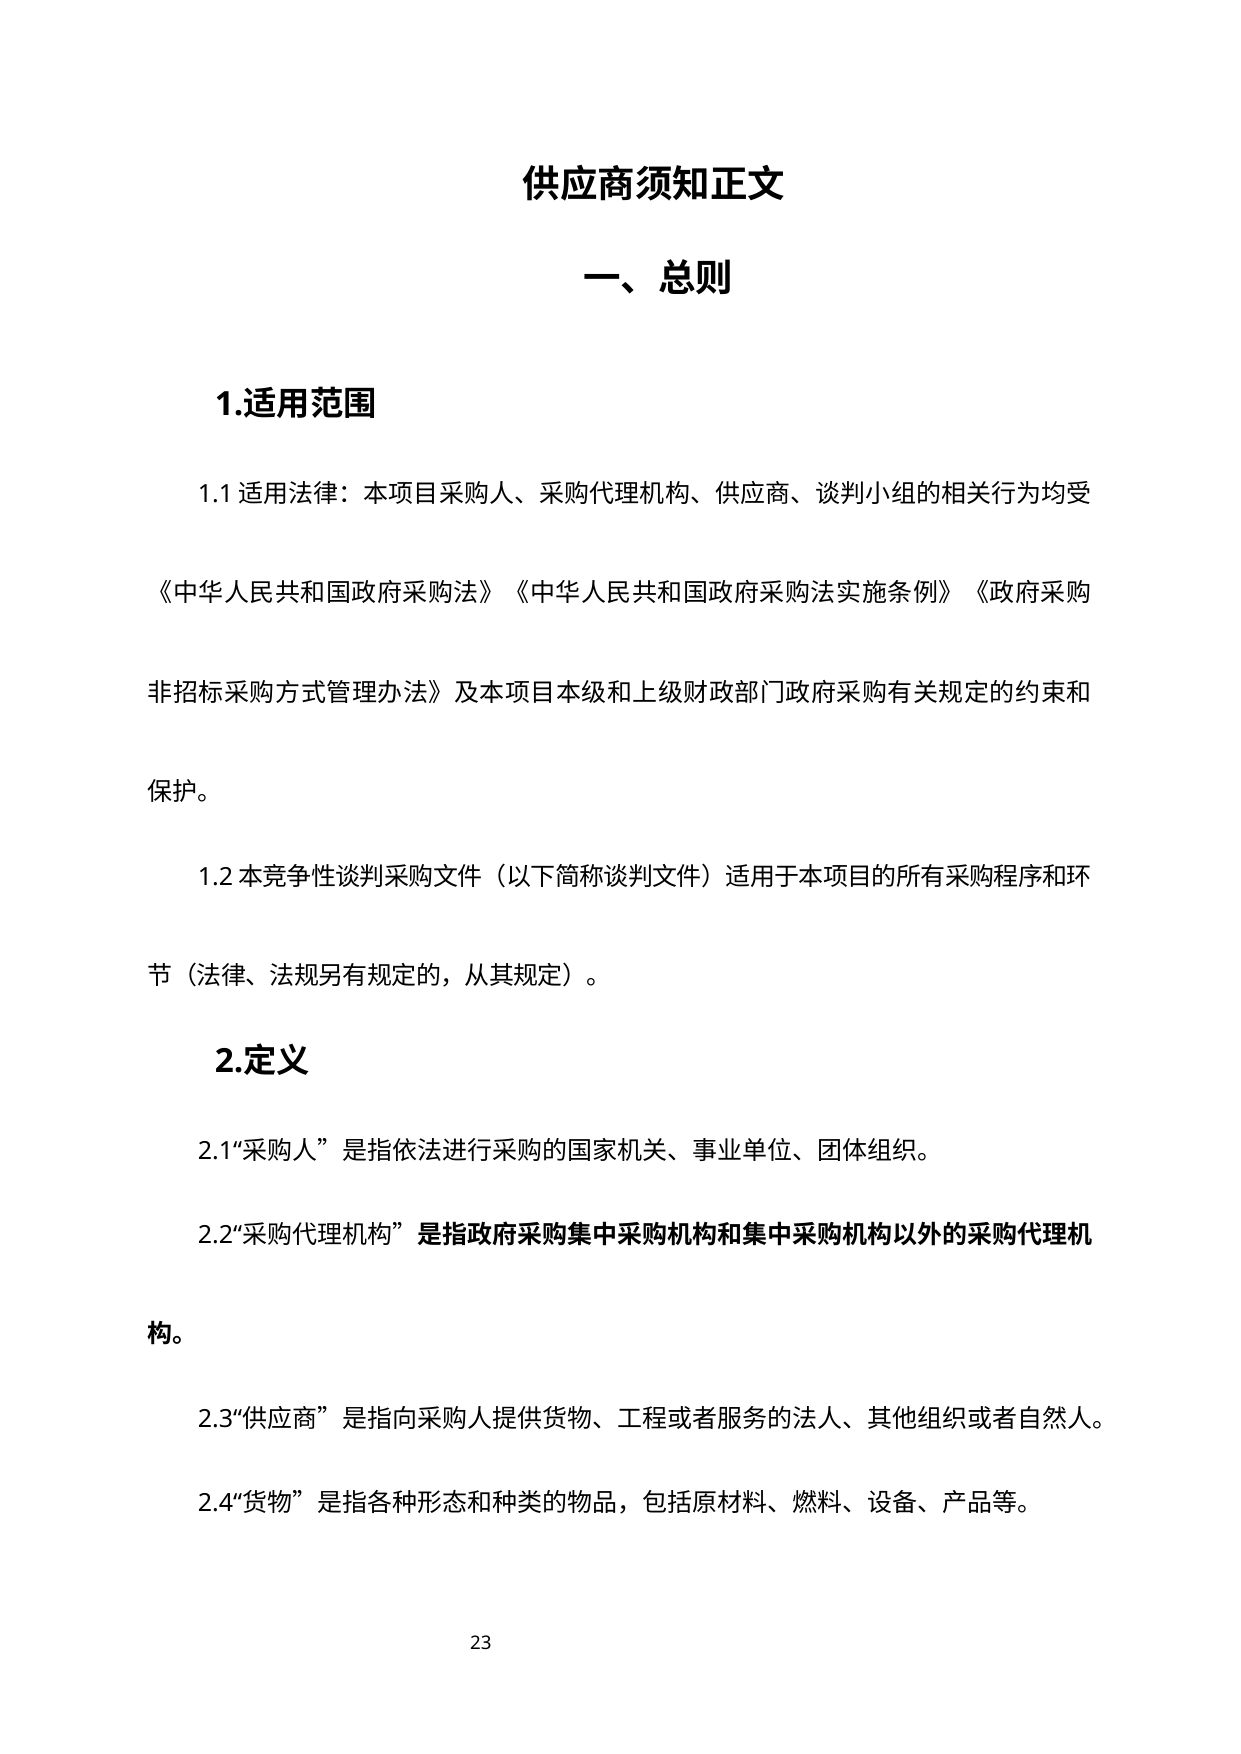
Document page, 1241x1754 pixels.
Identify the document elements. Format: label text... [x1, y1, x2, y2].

text 2.4“货物”是指各种形态和种类的物品，包括原材料、燃料、设备、产品等。 [148, 1468, 1093, 1534]
text 一、总则 [148, 242, 1093, 308]
text 2.3“供应商”是指向采购人提供货物、工程或者服务的法人、其他组织或者自然人。 [148, 1383, 1093, 1449]
text 1.1适用法律：本项目采购人、采购代理机构、供应商、谈判小组的相关行为均受《中华人民共和国政府采购法》《中华人民共和国政府采购法实施条例》《政府采购非招标采购方式管理办法》及本项目本级和上级财政部门政府采购有关规定的约束和保护。 [148, 458, 1093, 823]
text 供应商须知正文 [148, 148, 1093, 214]
text 1.适用范围 [148, 368, 1093, 434]
text 2.1“采购人”是指依法进行采购的国家机关、事业单位、团体组织。 [148, 1115, 1093, 1181]
text 2.定义 [148, 1025, 1093, 1091]
text 2.2“采购代理机构”是指政府采购集中采购机构和集中采购机构以外的采购代理机构。 [148, 1199, 1093, 1365]
text 1.2本竞争性谈判采购文件（以下简称谈判文件）适用于本项目的所有采购程序和环节（法律、法规另有规定的，从其规定）。 [148, 841, 1093, 1007]
